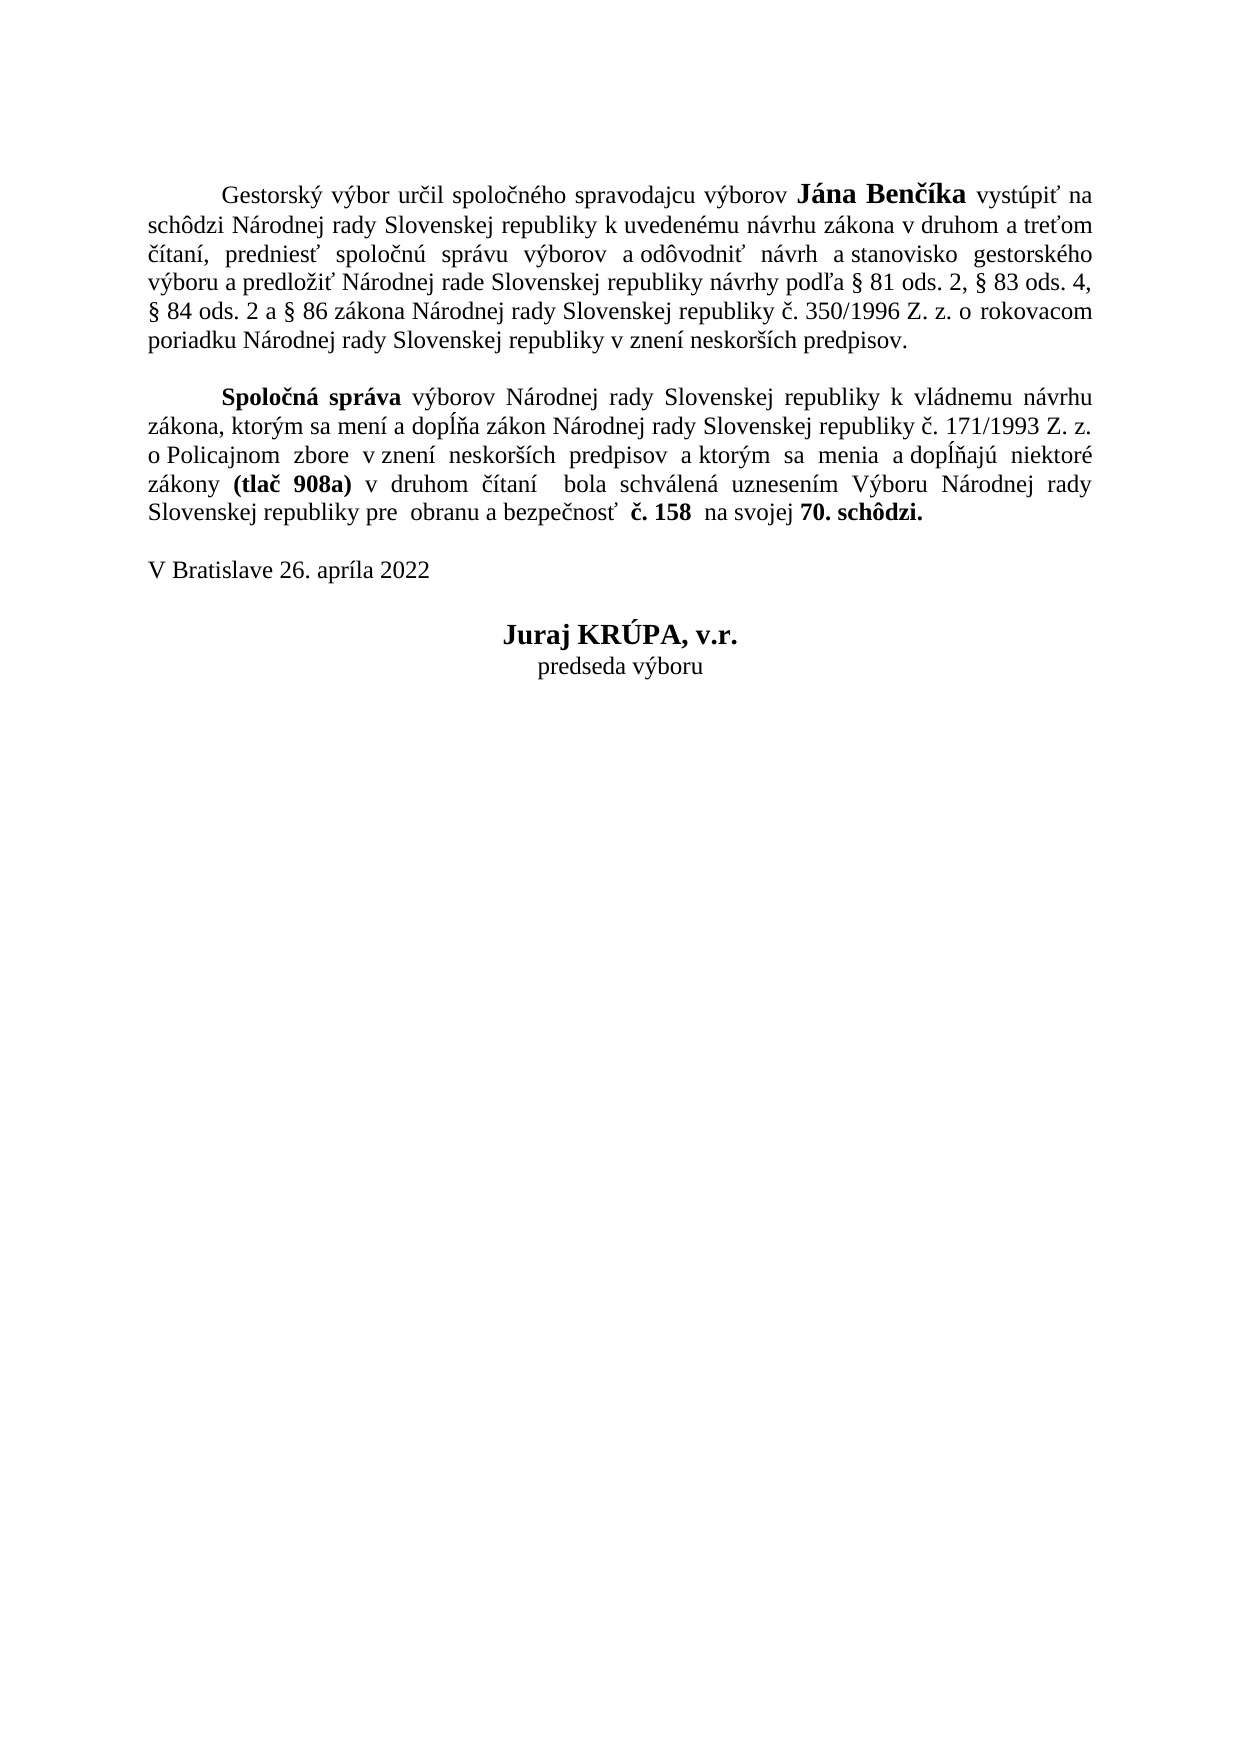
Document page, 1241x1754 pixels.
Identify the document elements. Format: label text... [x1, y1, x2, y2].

text predseda výboru [148, 651, 1093, 679]
text Juraj KRÚPA, v.r. [148, 617, 1093, 651]
text V Bratislave 26. apríla 2022 [148, 555, 1093, 584]
text Gestorský výbor určil spoločného spravodajcu výborov Jána Benčíka vystúpiť na schôdzi Národnej rady Slovenskej republiky k uvedenému návrhu zákona v druhom a treťom čítaní, predniesť spoločnú správu výborov a odôvodniť návrh a stanovisko gestorského výboru a predložiť Národnej rade Slovenskej republiky návrhy podľa § 81 ods. 2, § 83 ods. 4, § 84 ods. 2 a § 86 zákona Národnej rady Slovenskej republiky č. 350/1996 Z. z. o rokovacom poriadku Národnej rady Slovenskej republiky v znení neskorších predpisov. [148, 176, 1093, 354]
text Spoločná správa výborov Národnej rady Slovenskej republiky k vládnemu návrhu zákona, ktorým sa mení a dopĺňa zákon Národnej rady Slovenskej republiky č. 171/1993 Z. z. o Policajnom zbore v znení neskorších predpisov a ktorým sa menia a dopĺňajú niektoré zákony (tlač 908a) v druhom čítaní bola schválená uznesením Výboru Národnej rady Slovenskej republiky pre obranu a bezpečnosť č. 158 na svojej 70. schôdzi. [148, 382, 1093, 526]
